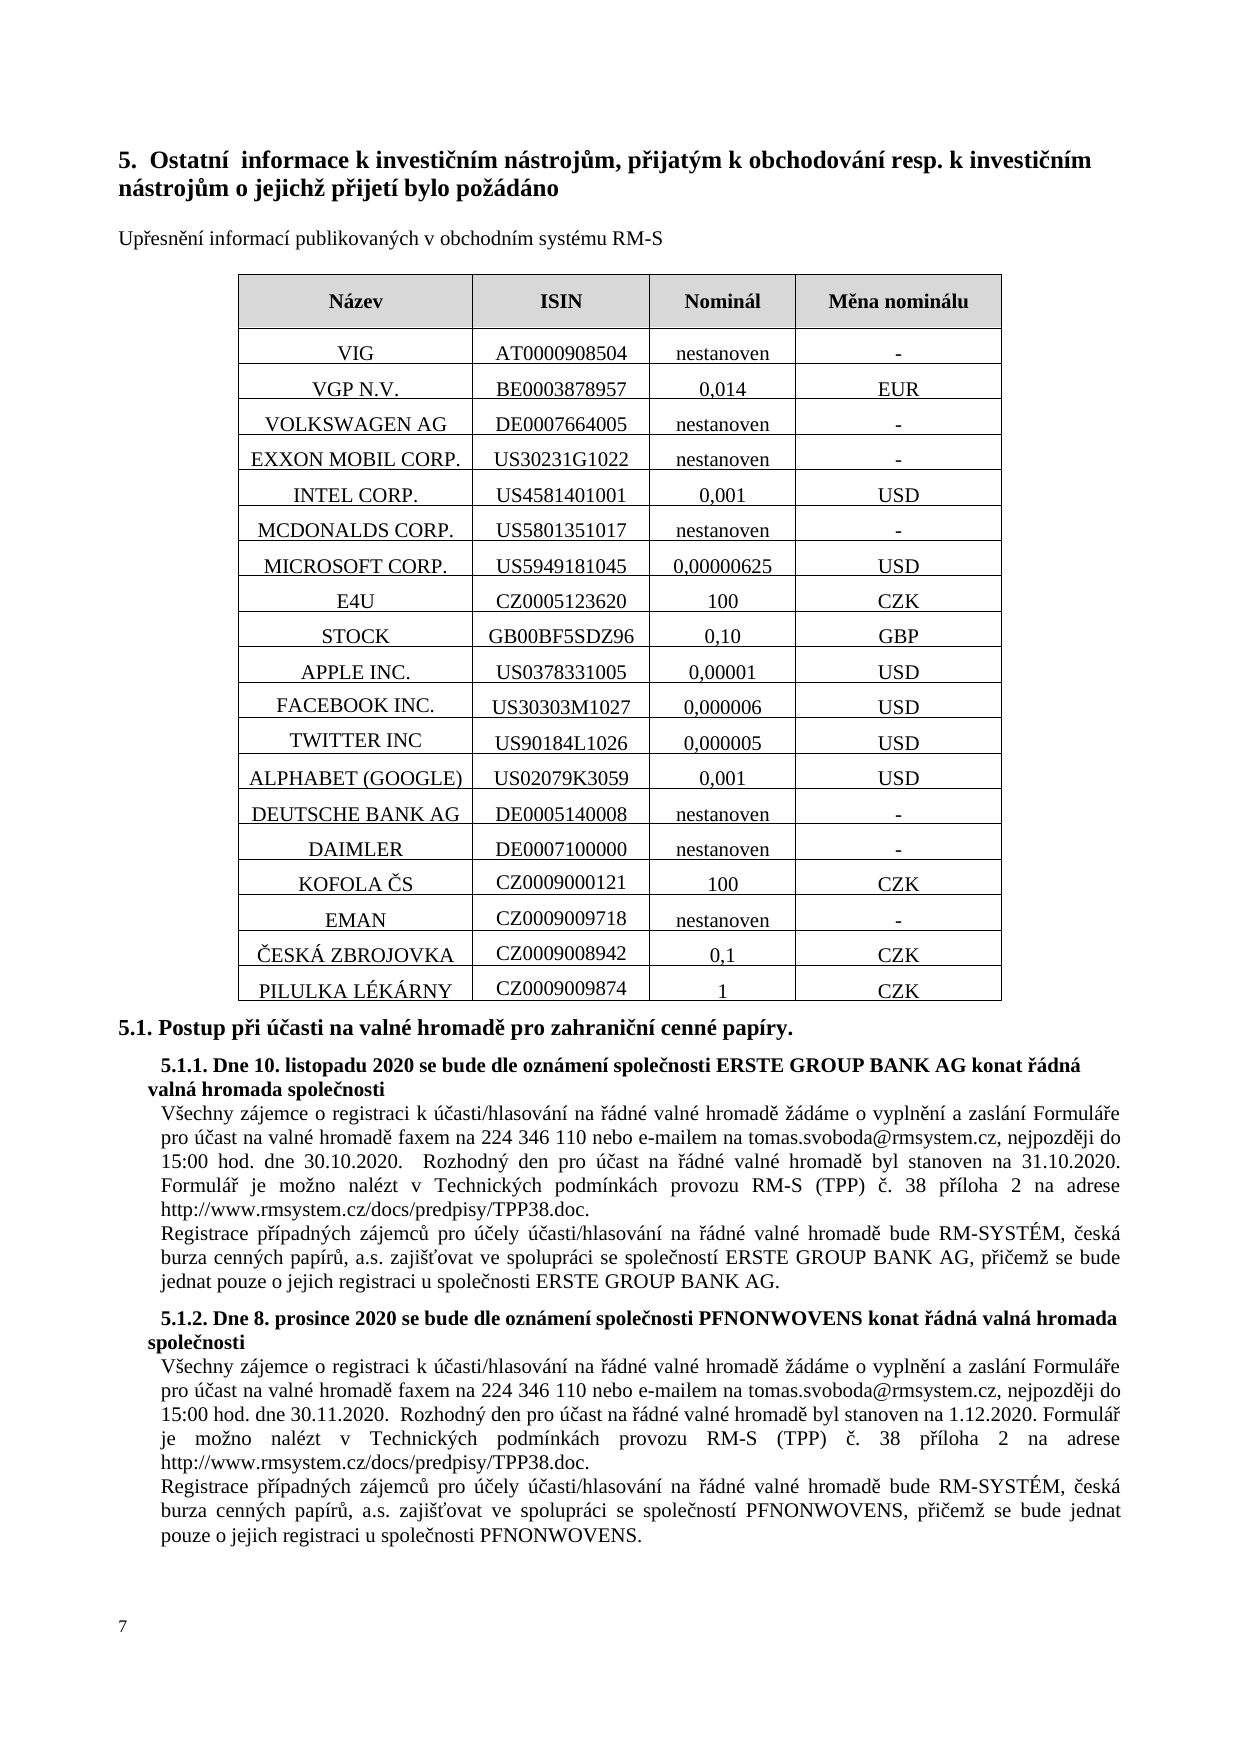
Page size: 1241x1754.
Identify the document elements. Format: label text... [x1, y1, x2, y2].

table_cell MCDONALDS CORP. [239, 506, 472, 540]
table_cell CZ0009009874 [473, 966, 649, 1000]
table_cell KOFOLA ČS [239, 860, 472, 894]
table_cell US02079K3059 [473, 754, 649, 788]
table_cell TWITTER INC [239, 718, 472, 752]
table_cell DE0007100000 [473, 824, 649, 859]
table_cell US4581401001 [473, 470, 649, 504]
subtitle 5. Ostatní informace k investičním nástrojům, přijatým k obchodování resp. k investičním nástrojům o jejichž přijetí bylo požádáno [118, 145, 1122, 202]
table_cell - [796, 506, 1001, 540]
table_header Název [239, 275, 472, 327]
table_cell CZK [796, 576, 1001, 611]
table_cell VOLKSWAGEN AG [239, 399, 472, 434]
table_cell nestanoven [650, 506, 795, 540]
table_cell BE0003878957 [473, 364, 649, 398]
table_cell nestanoven [650, 329, 795, 363]
table_cell CZ0005123620 [473, 576, 649, 611]
table_cell USD [796, 683, 1001, 717]
table_cell GBP [796, 612, 1001, 646]
table_cell EXXON MOBIL CORP. [239, 435, 472, 469]
subtitle 5.1.1. Dne 10. listopadu 2020 se bude dle oznámení společnosti ERSTE GROUP BANK AG konat řádná valná hromada společnosti [148, 1053, 1122, 1101]
table_header ISIN [473, 275, 649, 327]
table_cell US5949181045 [473, 541, 649, 575]
table_cell CZ0009008942 [473, 931, 649, 965]
table_cell EMAN [239, 895, 472, 929]
table_cell GB00BF5SDZ96 [473, 612, 649, 646]
table_cell nestanoven [650, 895, 795, 929]
table_cell US90184L1026 [473, 718, 649, 752]
table_cell - [796, 435, 1001, 469]
table_cell USD [796, 470, 1001, 504]
table_header Nominál [650, 275, 795, 327]
table_cell - [796, 895, 1001, 929]
table_cell nestanoven [650, 824, 795, 859]
table_cell PILULKA LÉKÁRNY [239, 966, 472, 1000]
table_cell STOCK [239, 612, 472, 646]
table_cell E4U [239, 576, 472, 611]
table_cell INTEL CORP. [239, 470, 472, 504]
table_cell CZK [796, 860, 1001, 894]
table_cell ČESKÁ ZBROJOVKA GRP. [239, 931, 472, 965]
table_cell 0,00001 [650, 647, 795, 682]
table_cell US5801351017 [473, 506, 649, 540]
table_cell 100 [650, 860, 795, 894]
table_cell EUR [796, 364, 1001, 398]
table_cell US0378331005 [473, 647, 649, 682]
table_cell MICROSOFT CORP. [239, 541, 472, 575]
table_header Měna nominálu [796, 275, 1001, 327]
table_cell ALPHABET (GOOGLE) [239, 754, 472, 788]
table_cell DAIMLER [239, 824, 472, 859]
table_cell USD [796, 754, 1001, 788]
table_cell 0,014 [650, 364, 795, 398]
table_cell DEUTSCHE BANK AG [239, 789, 472, 823]
table_cell CZK [796, 931, 1001, 965]
table_cell VGP N.V. [239, 364, 472, 398]
table_cell nestanoven [650, 399, 795, 434]
table_cell 0,001 [650, 470, 795, 504]
text Všechny zájemce o registraci k účasti/hlasování na řádné valné hromadě žádáme o vyplnění a zaslání Formuláře pro účast na valné hromadě faxem na 224 346 110 nebo e-mailem na tomas.svoboda@rmsystem.cz, nejpozději do 15:00 hod. dne 30.10.2020. Rozhodný den pro účast na řádné valné hromadě byl stanoven na 31.10.2020. Formulář je možno nalézt v Technických podmínkách provozu RM-S (TPP) č. 38 příloha 2 na adrese http://www.rmsystem.cz/docs/predpisy/TPP38.doc. [161, 1101, 1122, 1221]
table_cell 0,001 [650, 754, 795, 788]
table_cell CZ0009000121 [473, 860, 649, 894]
table_cell US30303M1027 [473, 683, 649, 717]
table_cell 0,000005 [650, 718, 795, 752]
subtitle 5.1.2. Dne 8. prosince 2020 se bude dle oznámení společnosti PFNONWOVENS konat řádná valná hromada společnosti [148, 1306, 1122, 1354]
table_cell APPLE INC. [239, 647, 472, 682]
text Upřesnění informací publikovaných v obchodním systému RM-S [118, 226, 1122, 274]
table_cell CZ0009009718 [473, 895, 649, 929]
table_cell CZK [796, 966, 1001, 1000]
table_cell USD [796, 647, 1001, 682]
table_cell DE0005140008 [473, 789, 649, 823]
table_cell VIG [239, 329, 472, 363]
table_cell - [796, 399, 1001, 434]
text Registrace případných zájemců pro účely účasti/hlasování na řádné valné hromadě bude RM-SYSTÉM, česká burza cenných papírů, a.s. zajišťovat ve spolupráci se společností ERSTE GROUP BANK AG, přičemž se bude jednat pouze o jejich registraci u společnosti ERSTE GROUP BANK AG. [161, 1221, 1122, 1293]
table_cell nestanoven [650, 435, 795, 469]
table_cell USD [796, 718, 1001, 752]
table_cell 1 [650, 966, 795, 1000]
table_cell 0,1 [650, 931, 795, 965]
table_cell 0,000006 [650, 683, 795, 717]
table_cell - [796, 329, 1001, 363]
table_cell 0,00000625 [650, 541, 795, 575]
subtitle 5.1. Postup při účasti na valné hromadě pro zahraniční cenné papíry. [118, 1014, 1122, 1040]
table_cell USD [796, 541, 1001, 575]
text Všechny zájemce o registraci k účasti/hlasování na řádné valné hromadě žádáme o vyplnění a zaslání Formuláře pro účast na valné hromadě faxem na 224 346 110 nebo e-mailem na tomas.svoboda@rmsystem.cz, nejpozději do 15:00 hod. dne 30.11.2020. Rozhodný den pro účast na řádné valné hromadě byl stanoven na 1.12.2020. Formulář je možno nalézt v Technických podmínkách provozu RM-S (TPP) č. 38 příloha 2 na adrese http://www.rmsystem.cz/docs/predpisy/TPP38.doc. [161, 1354, 1122, 1474]
table_cell 100 [650, 576, 795, 611]
text Registrace případných zájemců pro účely účasti/hlasování na řádné valné hromadě bude RM-SYSTÉM, česká burza cenných papírů, a.s. zajišťovat ve spolupráci se společností PFNONWOVENS, přičemž se bude jednat pouze o jejich registraci u společnosti PFNONWOVENS. [161, 1474, 1122, 1547]
table_cell FACEBOOK INC. [239, 683, 472, 717]
table_cell nestanoven [650, 789, 795, 823]
table_cell - [796, 789, 1001, 823]
table_cell - [796, 824, 1001, 859]
table_cell DE0007664005 [473, 399, 649, 434]
table_cell US30231G1022 [473, 435, 649, 469]
table_cell 0,10 [650, 612, 795, 646]
table_cell AT0000908504 [473, 329, 649, 363]
